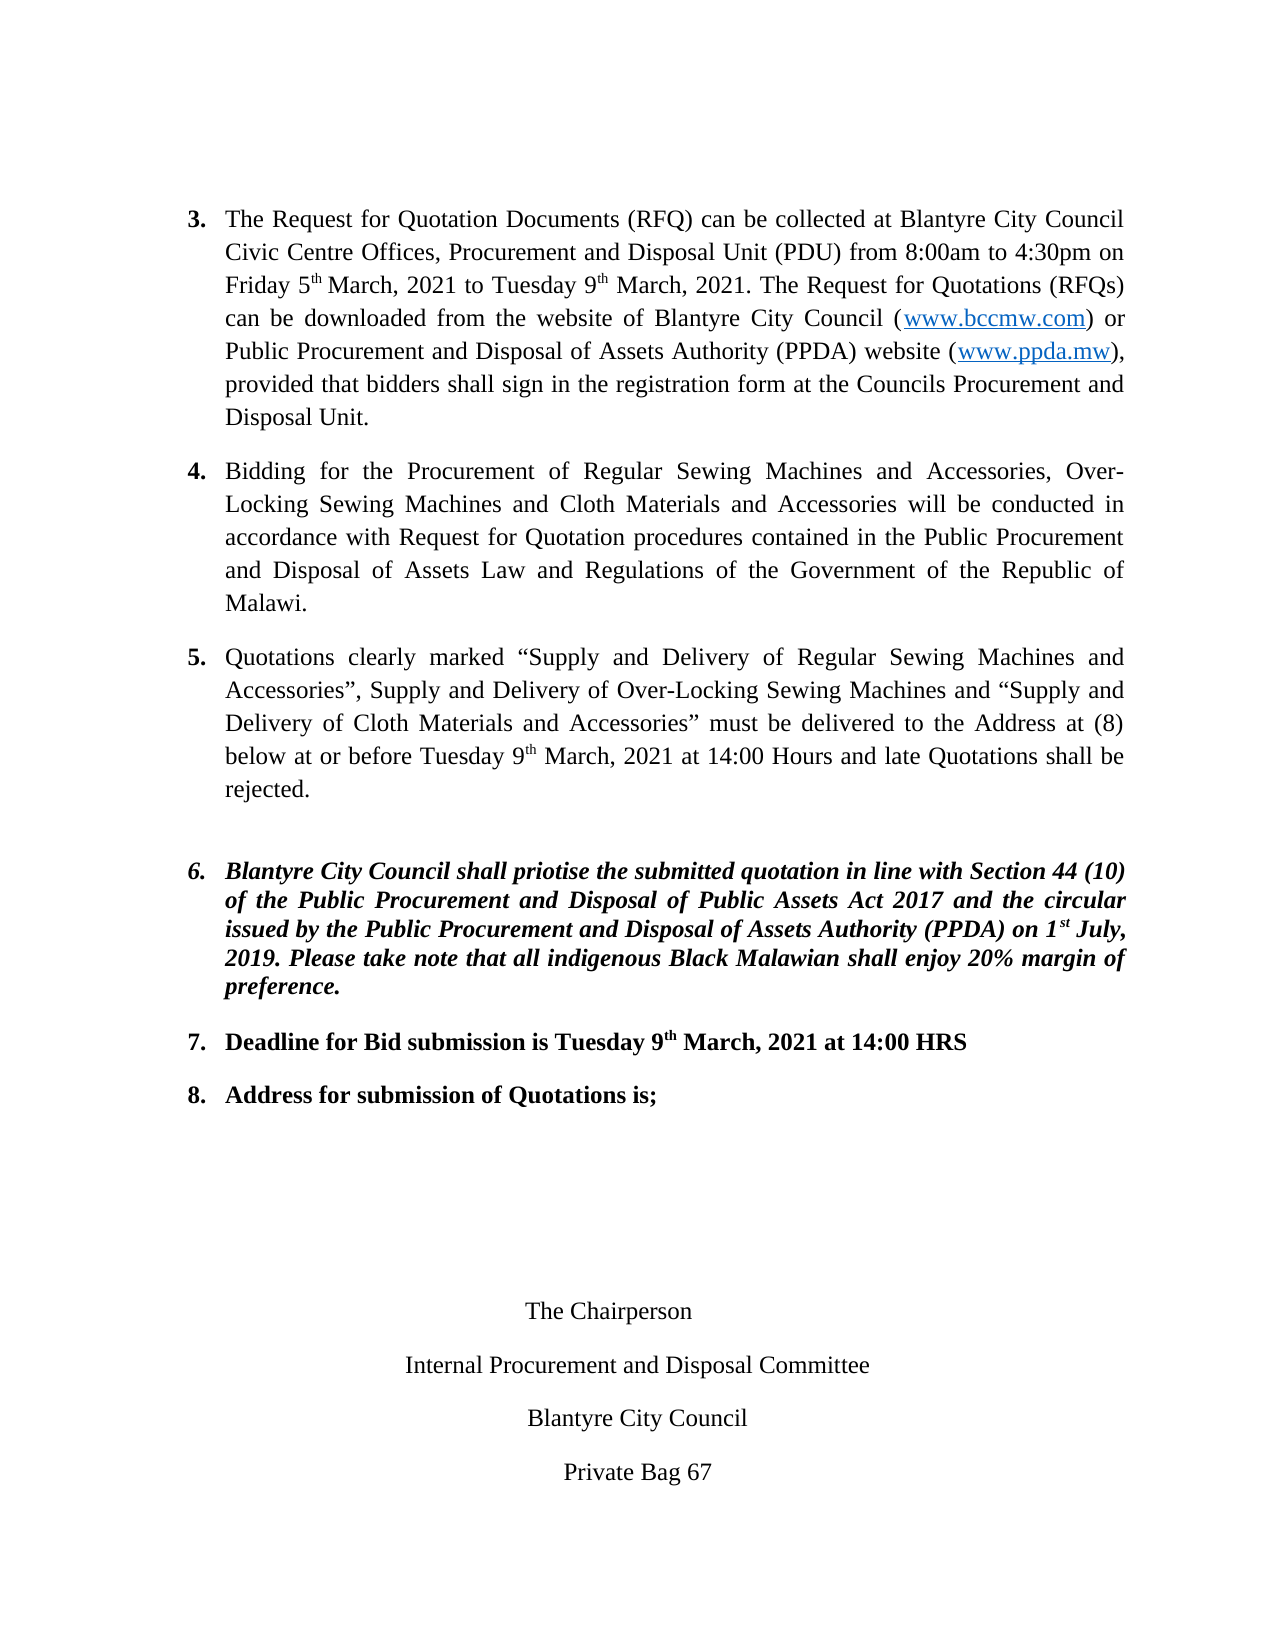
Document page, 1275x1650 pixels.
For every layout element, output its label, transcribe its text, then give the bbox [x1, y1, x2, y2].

list Blantyre City Council shall priotise the submitted quotation in line with Section 44 (10) of the Public Procurement and Disposal of Public Assets Act 2017 and the circular issued by the Public Procurement and Disposal of Assets Authority (PPDA) on 1st July, 2019. Please take note that all indigenous Black Malawian shall enjoy 20% margin of preference. [187, 856, 1129, 1000]
text Private Bag 67 [150, 1457, 1125, 1486]
list Quotations clearly marked “Supply and Delivery of Regular Sewing Machines and Accessories”, Supply and Delivery of Over-Locking Sewing Machines and “Supply and Delivery of Cloth Materials and Accessories” must be delivered to the Address at (8) below at or before Tuesday 9th March, 2021 at 14:00 Hours and late Quotations shall be rejected. [187, 642, 1125, 803]
list Bidding for the Procurement of Regular Sewing Machines and Accessories, Over-Locking Sewing Machines and Cloth Materials and Accessories will be conducted in accordance with Request for Quotation procedures contained in the Public Procurement and Disposal of Assets Law and Regulations of the Government of the Republic of Malawi. [187, 456, 1125, 617]
text Blantyre City Council [150, 1403, 1125, 1432]
text Internal Procurement and Disposal Committee [150, 1350, 1125, 1378]
list The Request for Quotation Documents (RFQ) can be collected at Blantyre City Council Civic Centre Offices, Procurement and Disposal Unit (PDU) from 8:00am to 4:30pm on Friday 5th March, 2021 to Tuesday 9th March, 2021. The Request for Quotations (RFQs) can be downloaded from the website of Blantyre City Council (www.bccmw.com) or Public Procurement and Disposal of Assets Authority (PPDA) website (www.ppda.mw), provided that bidders shall sign in the registration form at the Councils Procurement and Disposal Unit. [187, 204, 1125, 431]
list Address for submission of Quotations is; [187, 1080, 1125, 1109]
text The Chairperson [525, 1296, 1125, 1324]
list Deadline for Bid submission is Tuesday 9th March, 2021 at 14:00 HRS [187, 1027, 1125, 1055]
